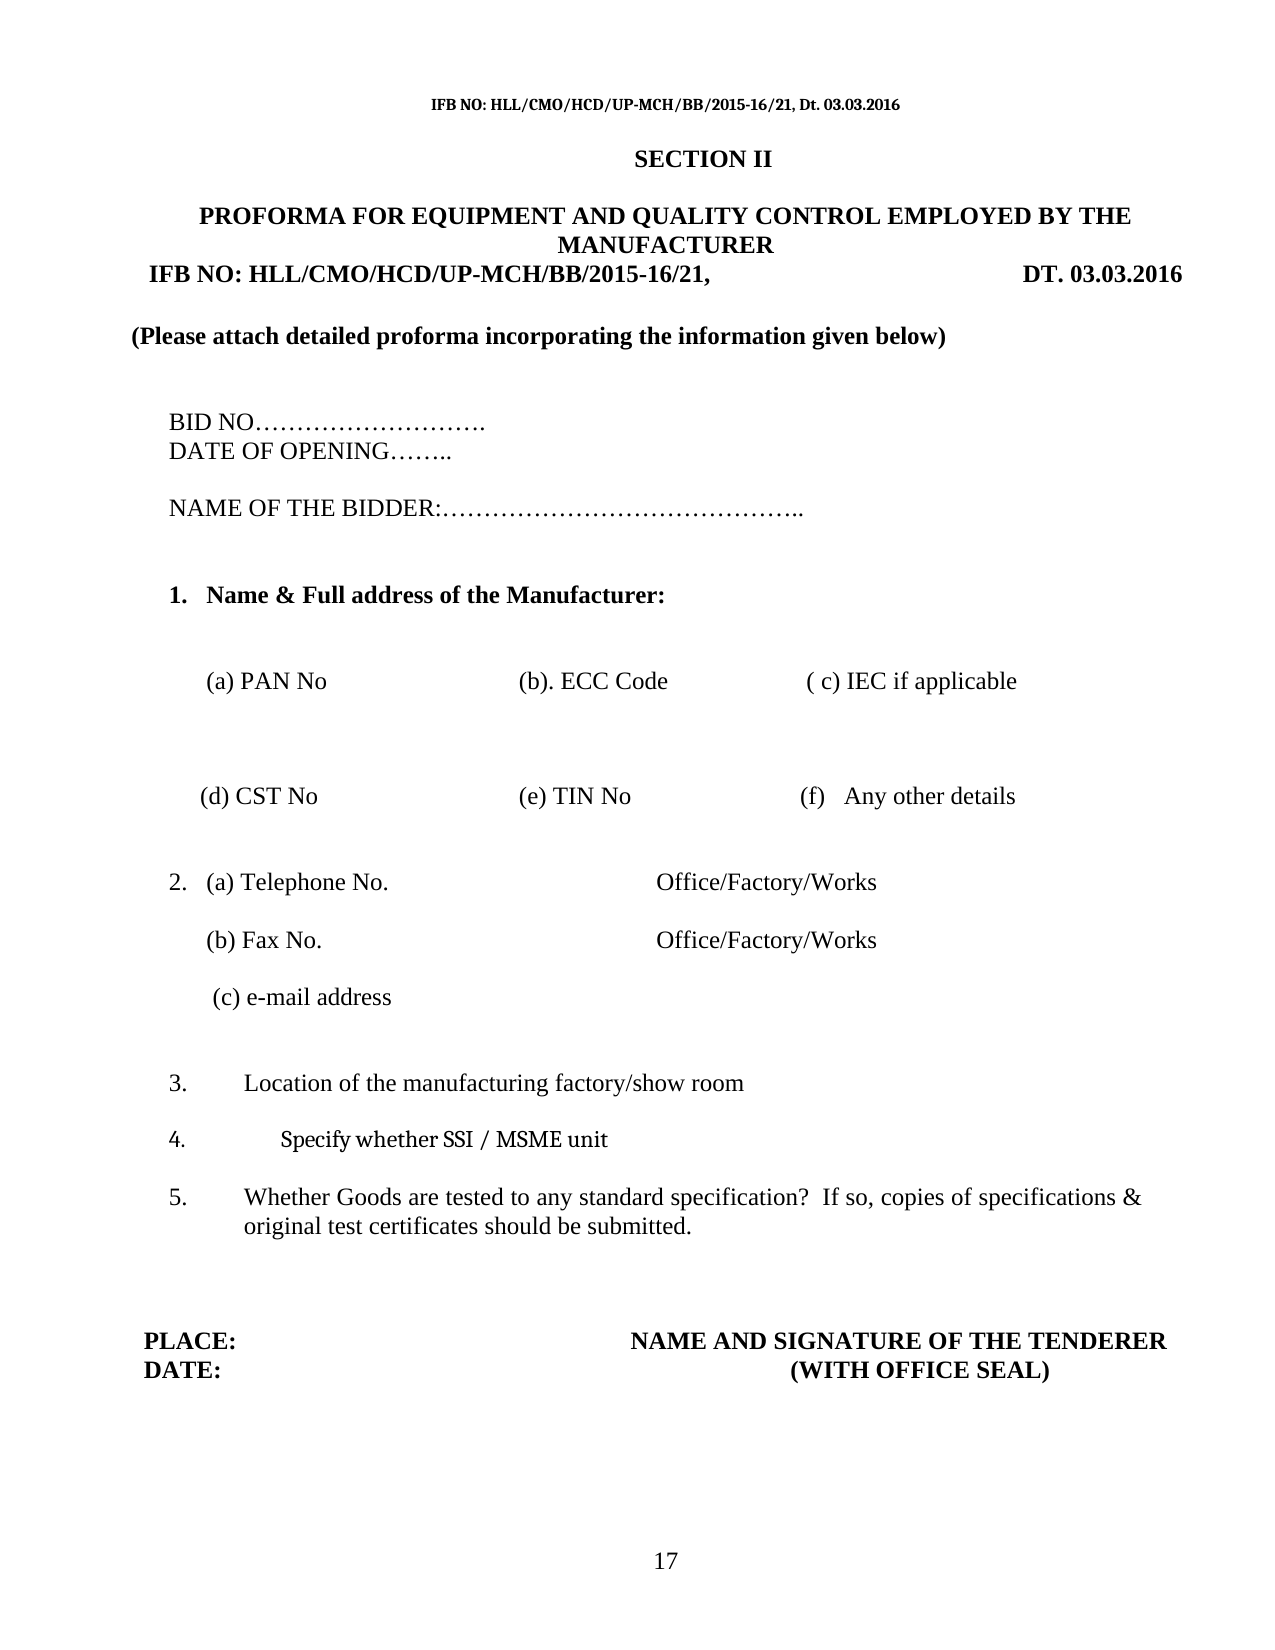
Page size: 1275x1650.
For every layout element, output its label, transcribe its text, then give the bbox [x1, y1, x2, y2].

text PROFORMA FOR EQUIPMENT AND QUALITY CONTROL EMPLOYED BY THE MANUFACTURER [131, 201, 1200, 259]
text NAME OF THE BIDDER:…………………………………….. [169, 493, 1200, 522]
text (Please attach detailed proforma incorporating the information given below) [131, 321, 1200, 350]
text (a) PAN No (b). ECC Code ( c) IEC if applicable [169, 666, 1200, 695]
list Name & Full address of the Manufacturer: [169, 580, 1200, 608]
text DATE OF OPENING…….. [169, 436, 1200, 465]
list Specify whether SSI / MSME unit [169, 1126, 1200, 1154]
list Location of the manufacturing factory/show room [169, 1068, 1200, 1097]
text SECTION II [131, 144, 1200, 172]
text (c) e-mail address [131, 982, 1200, 1011]
text PLACE: NAME AND SIGNATURE OF THE TENDERER [144, 1326, 1200, 1355]
text 2. (a) Telephone No. Office/Factory/Works [169, 867, 1200, 896]
text (d) CST No (e) TIN No (f) Any other details [169, 781, 1200, 810]
list Whether Goods are tested to any standard specification? If so, copies of specifications & original test certificates should be submitted. [169, 1182, 1144, 1240]
text IFB NO: HLL/CMO/HCD/UP-MCH/BB/2015-16/21, DT. 03.03.2016 [131, 259, 1200, 287]
text BID NO………………………. [169, 407, 1200, 436]
text DATE: (WITH OFFICE SEAL) [144, 1355, 1200, 1384]
text (b) Fax No. Office/Factory/Works [131, 925, 1200, 953]
